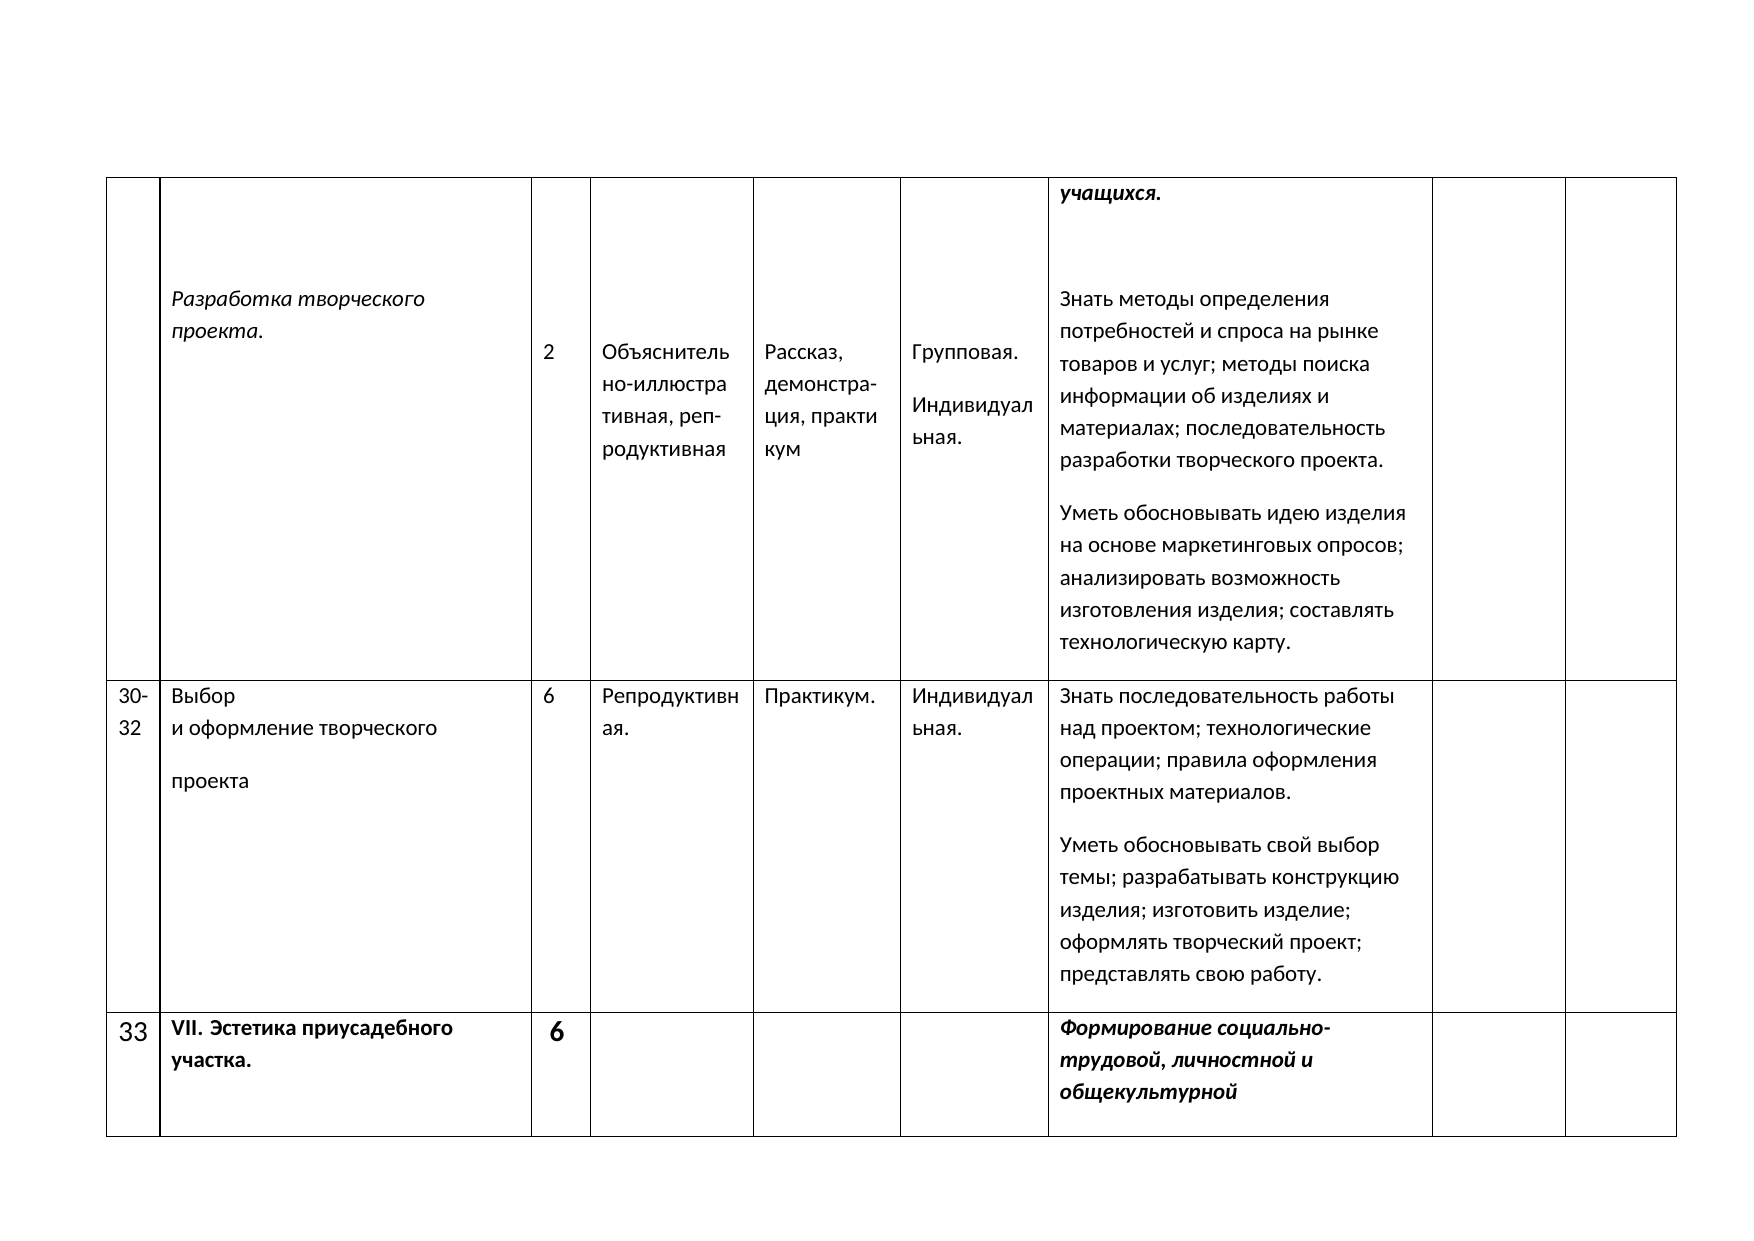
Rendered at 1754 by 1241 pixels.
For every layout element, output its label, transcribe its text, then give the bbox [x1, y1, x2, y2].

table_cell 30-32 [107, 681, 159, 1012]
table_cell Знать последовательность работы над проектом; технологические операции; правила оформления проектных материалов. Уметь обосновывать свой выбор темы; разрабатывать конструкцию изделия; изготовить изделие; оформлять творческий проект; представлять свою работу. [1049, 681, 1432, 1012]
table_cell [161, 178, 531, 680]
table_cell 8 2 [532, 178, 590, 680]
table_cell Репродуктивная. [591, 681, 753, 1012]
table_cell [1566, 681, 1676, 1012]
table_cell [1433, 178, 1565, 680]
table_cell 6 2 [532, 1013, 590, 1136]
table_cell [754, 1013, 900, 1136]
table_cell [1566, 1013, 1676, 1136]
table_cell 29 [107, 178, 159, 680]
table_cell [901, 1013, 1048, 1136]
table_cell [754, 178, 900, 680]
table_cell 33 [107, 1013, 159, 1136]
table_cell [1049, 1013, 1432, 1136]
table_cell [161, 1013, 531, 1136]
table_cell [1433, 681, 1565, 1012]
table_cell Выбор и оформление творческого проекта [161, 681, 531, 1012]
table_cell Практикум. [754, 681, 900, 1012]
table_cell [591, 1013, 753, 1136]
table_cell [1433, 1013, 1565, 1136]
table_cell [591, 178, 753, 680]
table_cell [901, 178, 1048, 680]
table_cell Индивидуальная. [901, 681, 1048, 1012]
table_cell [1049, 178, 1432, 680]
table_cell [1566, 178, 1676, 680]
table_cell 6 [532, 681, 590, 1012]
